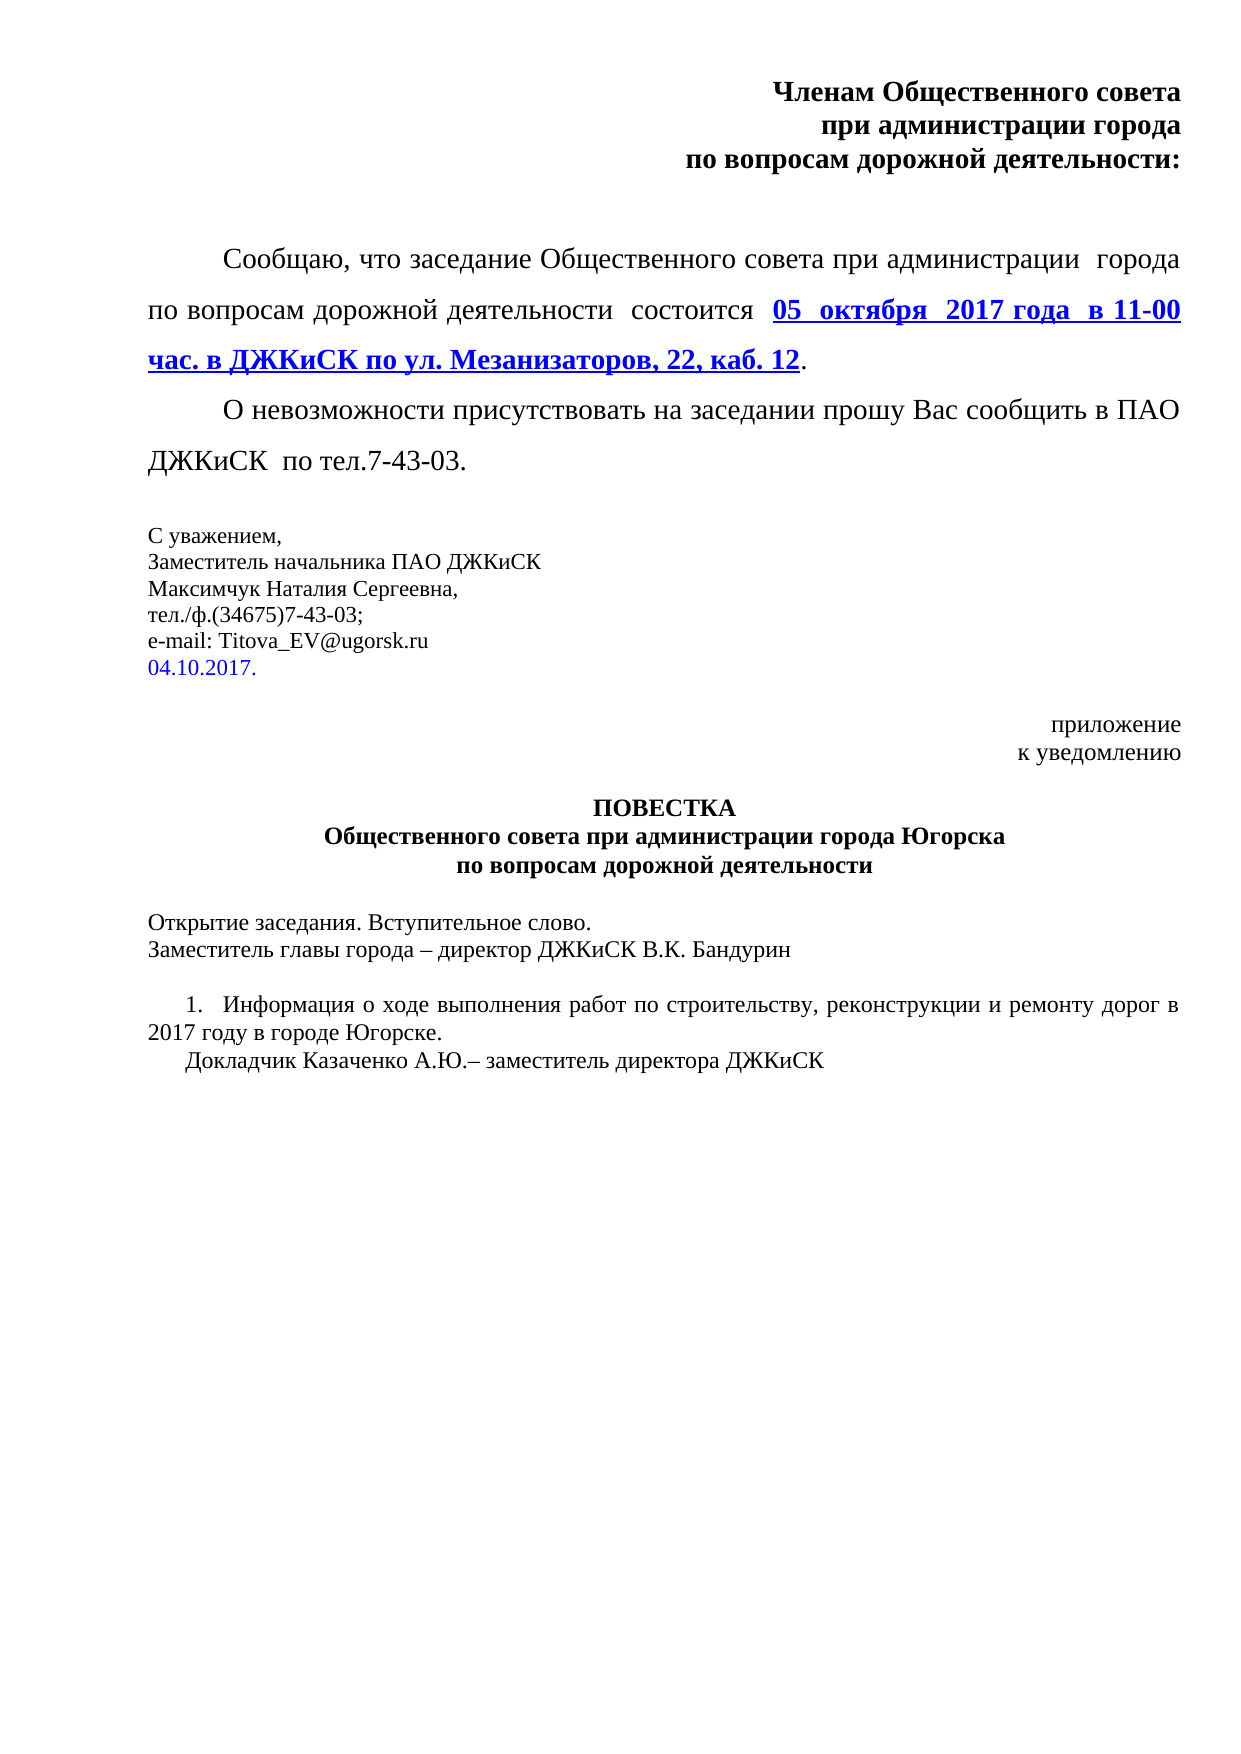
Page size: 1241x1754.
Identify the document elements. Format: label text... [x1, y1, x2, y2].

text Заместитель начальника ПАО ДЖКиСК [148, 548, 1181, 574]
text Сообщаю, что заседание Общественного совета при администрации города по вопросам дорожной деятельности состоится 05 октября 2017 года в 11-00 час. в ДЖКиСК по ул. Мезанизаторов, 22, каб. 12. [148, 242, 1181, 376]
text О невозможности присутствовать на заседании прошу Вас сообщить в ПАО ДЖКиСК по тел.7-43-03. [148, 392, 1181, 476]
list Информация о ходе выполнения работ по строительству, реконструкции и ремонту дорог в 2017 году в городе Югорске. [148, 990, 1181, 1046]
text по вопросам дорожной деятельности [148, 850, 1181, 879]
text тел./ф.(34675)7-43-03; [148, 601, 1181, 627]
text 04.10.2017. [148, 654, 1181, 680]
text Открытие заседания. Вступительное слово. [148, 908, 1181, 935]
text к уведомлению [148, 737, 1181, 766]
text Членам Общественного совета [148, 74, 1181, 107]
text приложение [148, 709, 1181, 737]
text при администрации города [148, 107, 1181, 141]
text С уважением, [148, 522, 1181, 548]
text e-mail: Titova_EV@ugorsk.ru [148, 627, 1181, 654]
text ПОВЕСТКА [148, 793, 1181, 821]
text Докладчик Казаченко А.Ю.– заместитель директора ДЖКиСК [148, 1046, 1181, 1073]
text Максимчук Наталия Сергеевна, [148, 574, 1181, 601]
text Заместитель главы города – директор ДЖКиСК В.К. Бандурин [148, 935, 1181, 963]
text Общественного совета при администрации города Югорска [148, 821, 1181, 850]
text по вопросам дорожной деятельности: [148, 141, 1181, 174]
